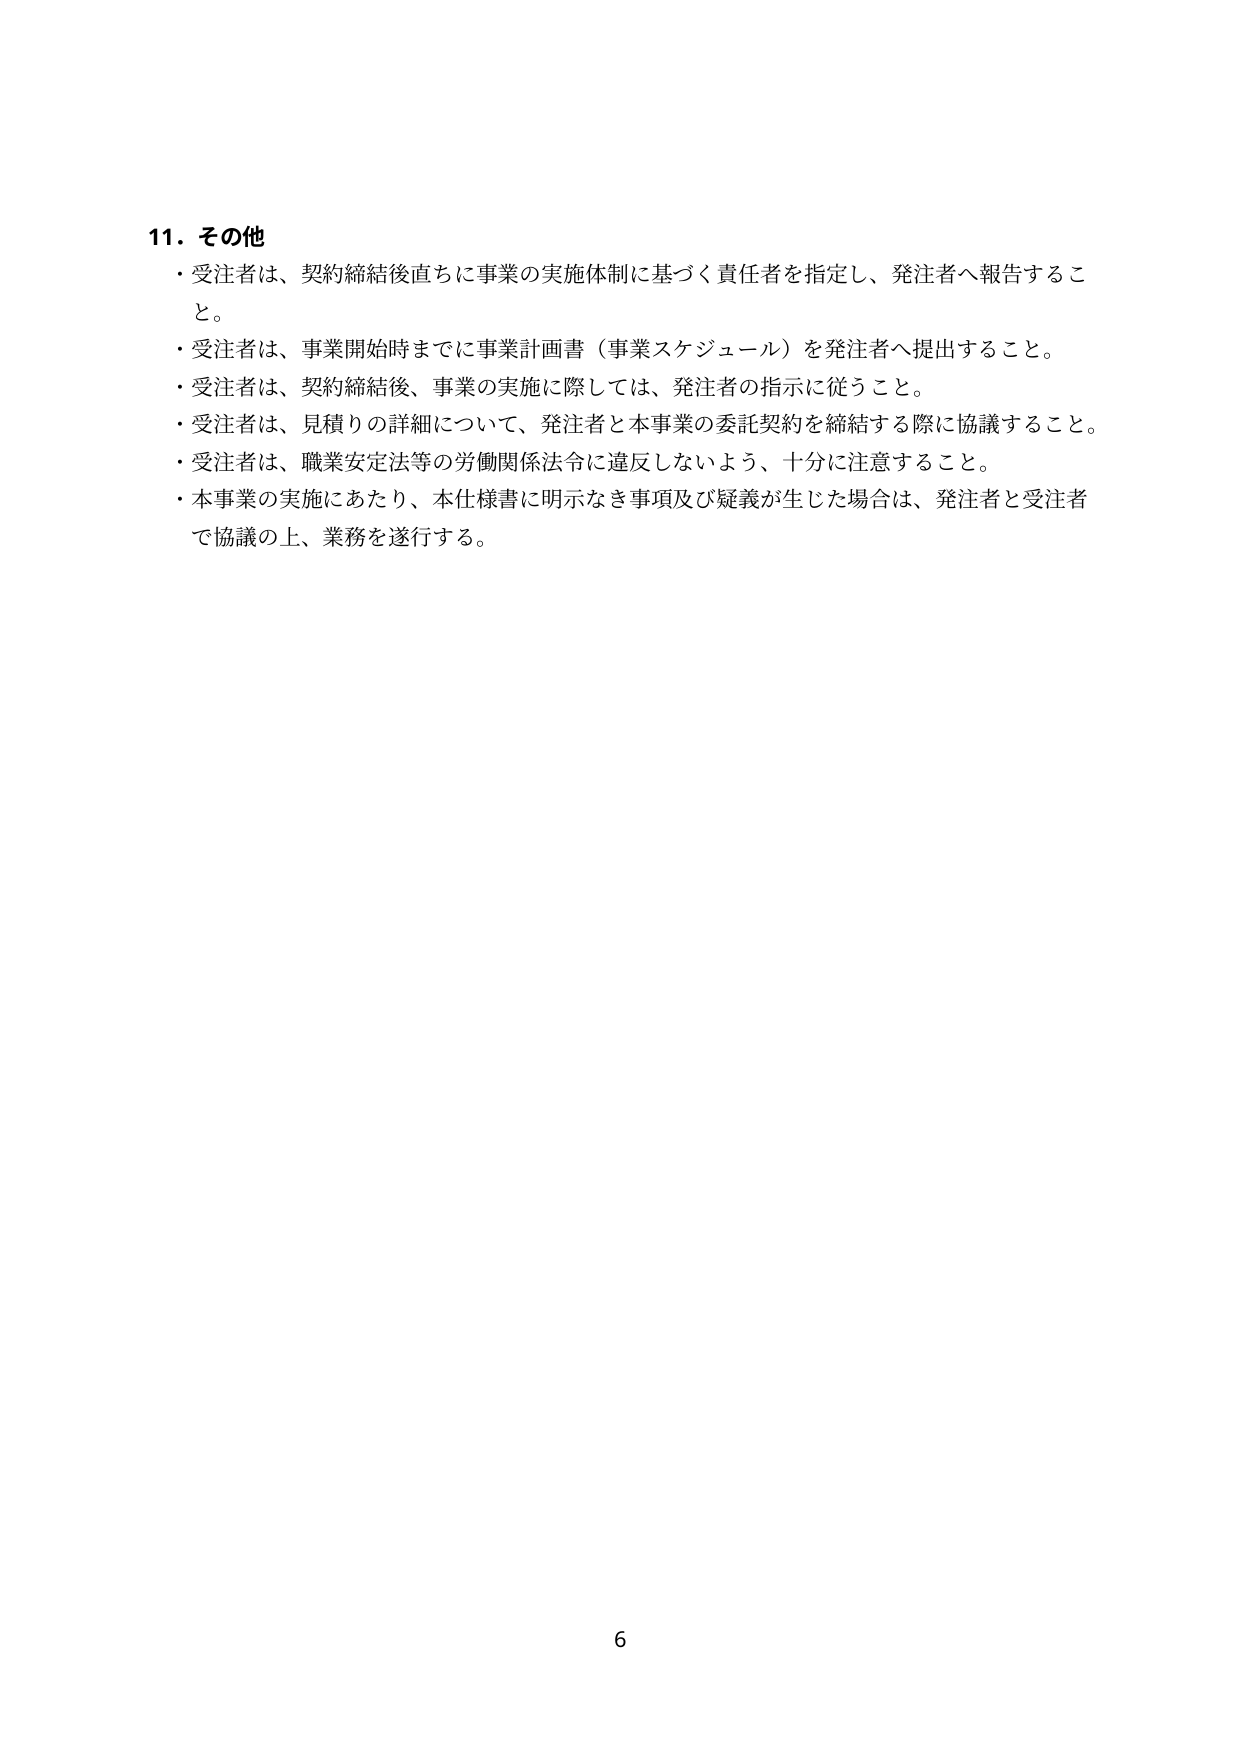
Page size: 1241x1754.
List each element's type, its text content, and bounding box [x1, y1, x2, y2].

text ・受注者は、契約締結後直ちに事業の実施体制に基づく責任者を指定し、発注者へ報告すること。 [148, 254, 1092, 329]
text 11．その他 [148, 217, 1092, 254]
text ・本事業の実施にあたり、本仕様書に明示なき事項及び疑義が生じた場合は、発注者と受注者 [148, 479, 1092, 517]
text で協議の上、業務を遂行する。 [191, 517, 1092, 554]
text ・受注者は、契約締結後、事業の実施に際しては、発注者の指示に従うこと。 [148, 367, 1092, 404]
text ・受注者は、事業開始時までに事業計画書（事業スケジュール）を発注者へ提出すること。 [148, 329, 1092, 367]
text ・受注者は、見積りの詳細について、発注者と本事業の委託契約を締結する際に協議すること。 [148, 404, 1092, 442]
text ・受注者は、職業安定法等の労働関係法令に違反しないよう、十分に注意すること。 [148, 442, 1092, 479]
